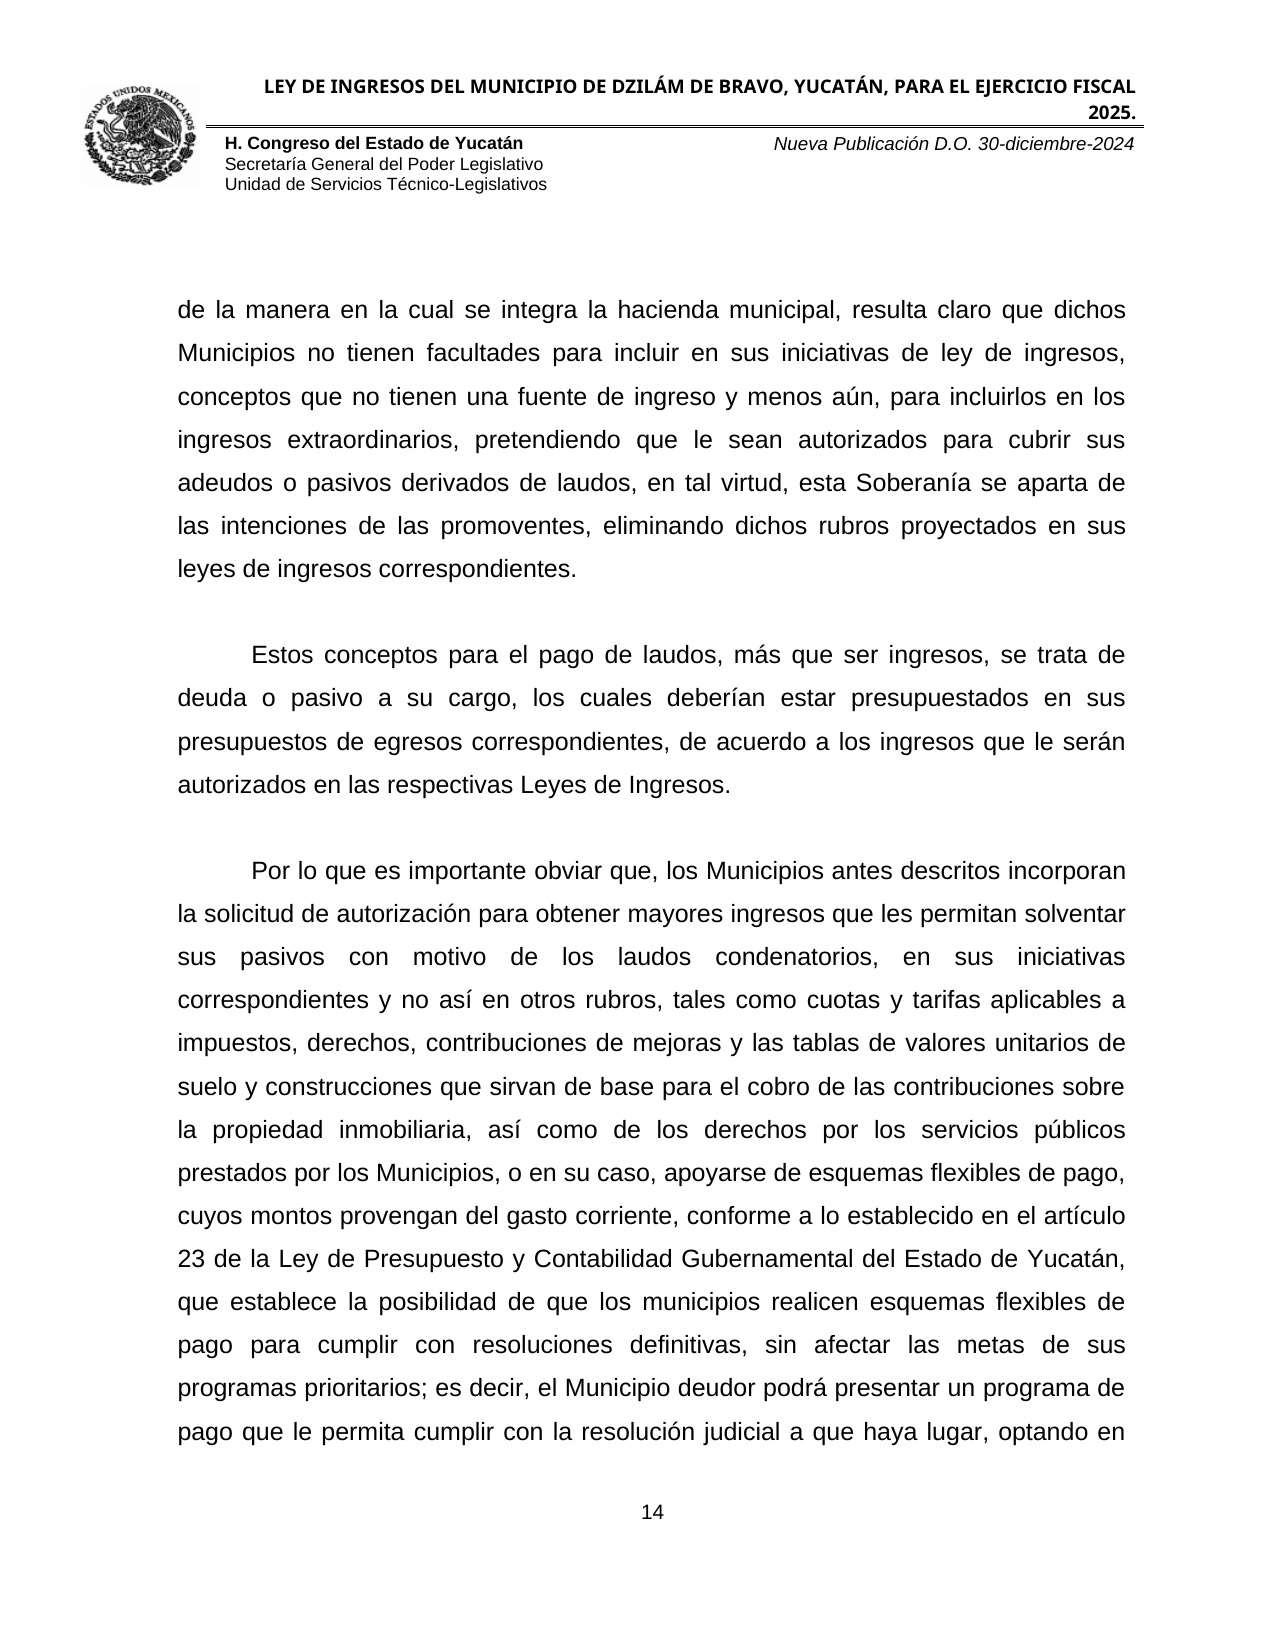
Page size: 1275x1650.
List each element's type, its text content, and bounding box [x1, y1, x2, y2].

text Estos conceptos para el pago de laudos, más que ser ingresos, se trata de deuda o pasivo a su cargo, los cuales deberían estar presupuestados en sus presupuestos de egresos correspondientes, de acuerdo a los ingresos que le serán autorizados en las respectivas Leyes de Ingresos. [177, 640, 1127, 798]
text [177, 295, 1127, 583]
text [177, 856, 1127, 1445]
